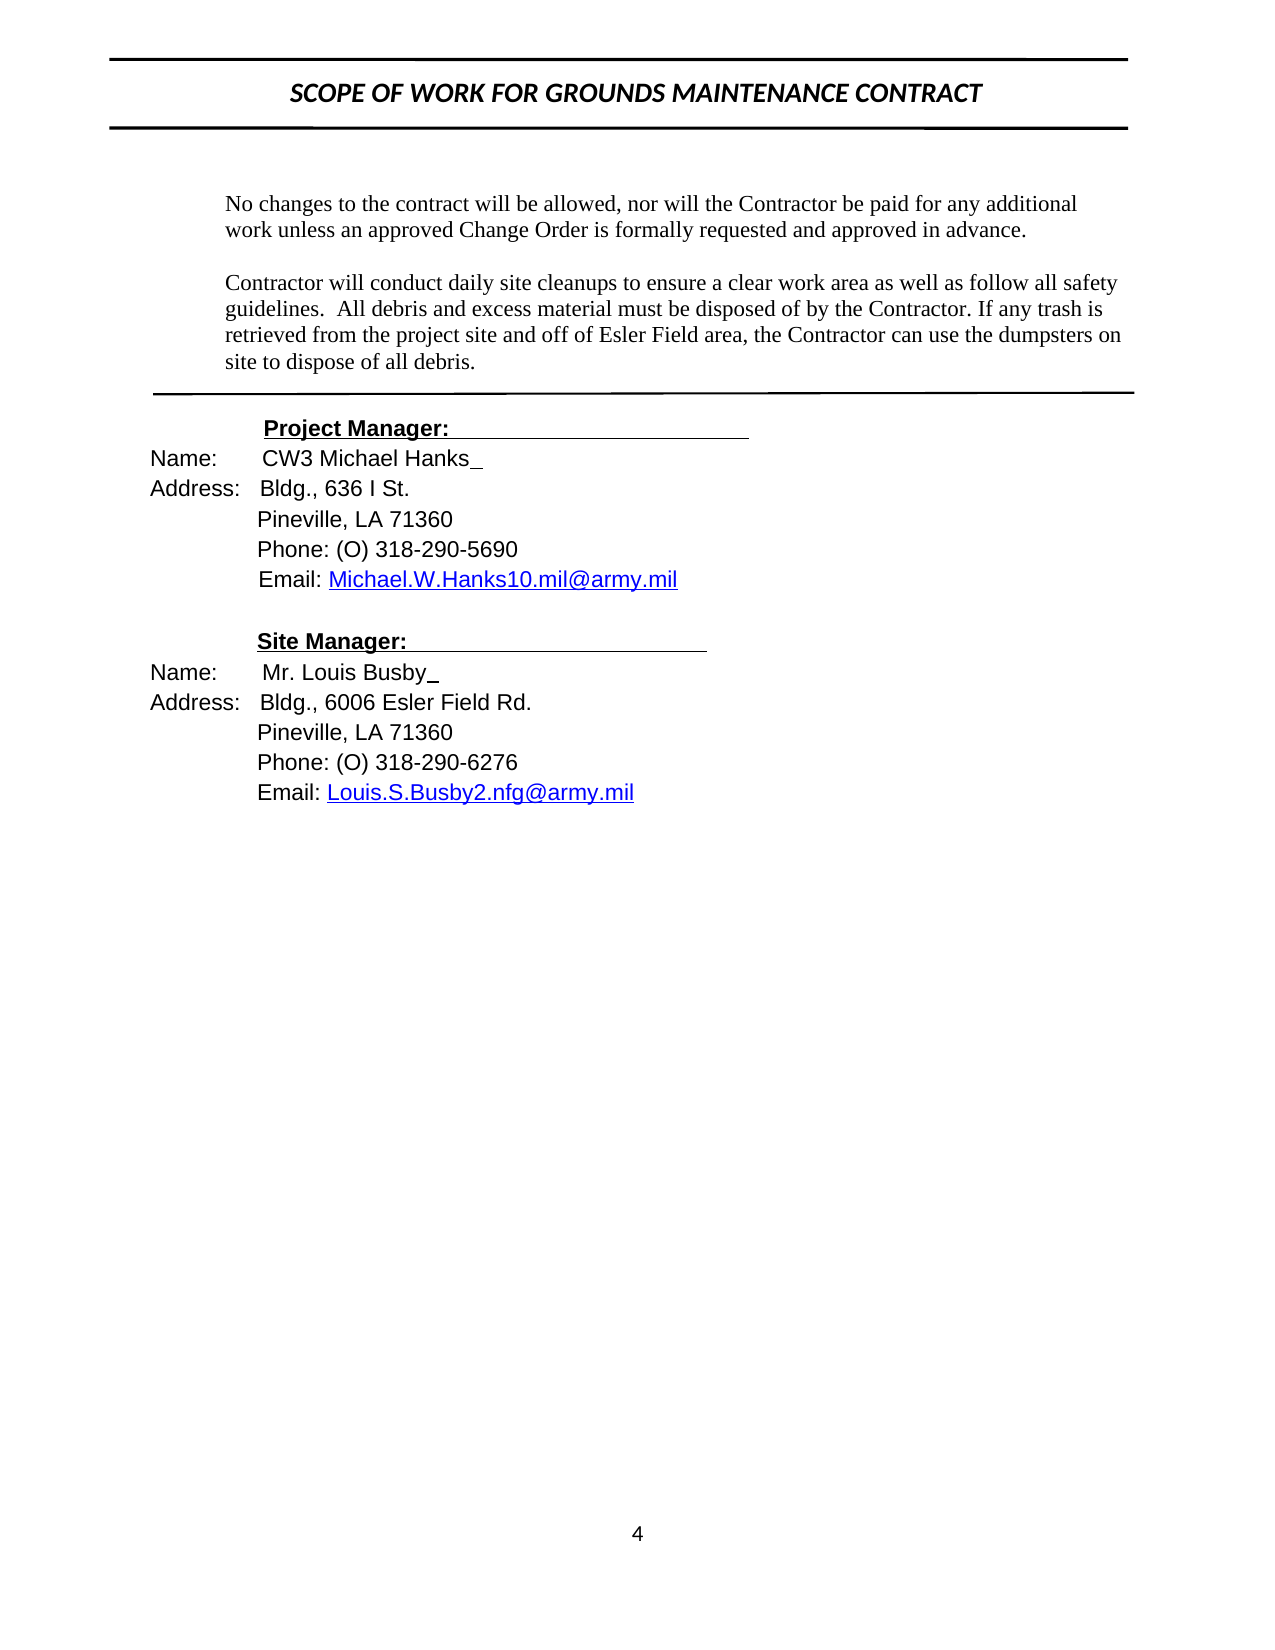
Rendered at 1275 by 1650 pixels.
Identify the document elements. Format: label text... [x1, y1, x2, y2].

text Pineville, LA 71360 [225, 719, 1200, 745]
text Phone: (O) 318-290-6276 [225, 749, 1200, 776]
text Email: Michael.W.Hanks10.mil@army.mil [150, 566, 1200, 592]
text Address: Bldg., 6006 Esler Field Rd. [150, 689, 1200, 715]
list Contractor will conduct daily site cleanups to ensure a clear work area as well as follow all safety guidelines. All debris and excess material must be disposed of by the Contractor. If any trash is retrieved from the project site and off of Esler Field area, the Contractor can use the dumpsters on site to dispose of all debris. [225, 269, 1125, 374]
text Phone: (O) 318-290-5690 [225, 536, 1200, 562]
text Site Manager: [150, 628, 1200, 655]
text Pineville, LA 71360 [225, 506, 1200, 532]
text Email: Louis.S.Busby2.nfg@army.mil [225, 779, 1200, 806]
text Name: CW3 Michael Hanks [150, 445, 1200, 471]
text No changes to the contract will be allowed, nor will the Contractor be paid for any additional work unless an approved Change Order is formally requested and approved in advance. [225, 190, 1125, 242]
text Address: Bldg., 636 I St. [150, 475, 1200, 502]
text Name: Mr. Louis Busby [150, 658, 1200, 685]
text Project Manager: [150, 415, 1200, 441]
